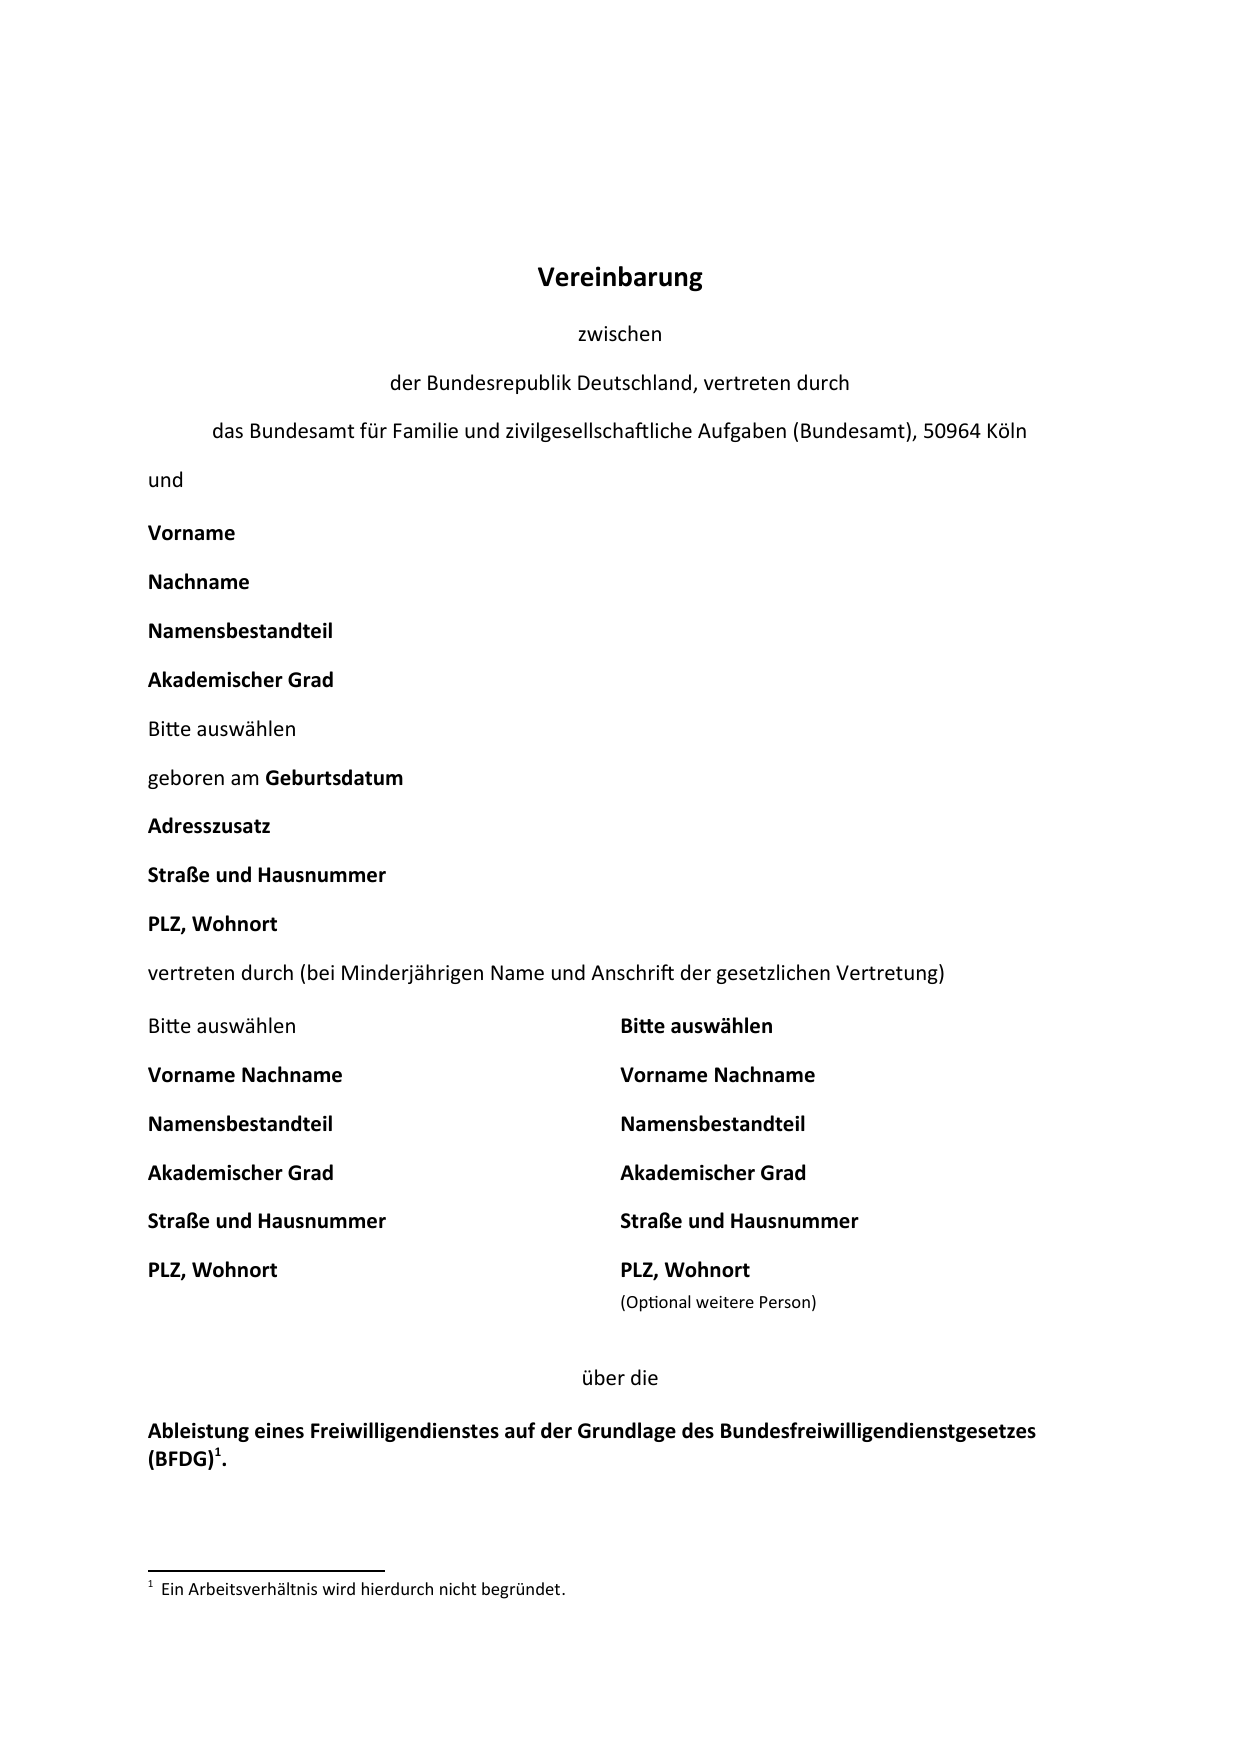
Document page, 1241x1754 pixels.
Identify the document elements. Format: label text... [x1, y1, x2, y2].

text Nachname [148, 567, 1092, 595]
text PLZ, Wohnort PLZ, Wohnort [148, 1256, 1092, 1283]
text Adresszusatz [148, 812, 1092, 840]
text und [148, 466, 1092, 493]
text Vorname [148, 518, 1092, 547]
text Akademischer Grad [148, 665, 1092, 693]
text Straße und Hausnummer [148, 861, 1092, 888]
text Ableistung eines Freiwilligendienstes auf der Grundlage des Bundesfreiwilligendienstgesetzes (BFDG). [148, 1416, 1092, 1472]
text PLZ, Wohnort [148, 909, 1092, 937]
text (Optional weitere Person) [148, 1290, 1092, 1313]
text geboren am Geburtsdatum [148, 763, 1092, 791]
text der Bundesrepublik Deutschland, vertreten durch [148, 368, 1092, 396]
text Namensbestandteil Namensbestandteil [148, 1109, 1092, 1137]
text Akademischer Grad Akademischer Grad [148, 1158, 1092, 1186]
text Straße und Hausnummer Straße und Hausnummer [148, 1207, 1092, 1235]
text über die [148, 1363, 1092, 1391]
text das Bundesamt für Familie und zivilgesellschaftliche Aufgaben (Bundesamt), 50964 Köln [148, 417, 1092, 445]
subtitle Vereinbarung [148, 258, 1092, 294]
text Namensbestandteil [148, 616, 1092, 644]
text Vorname Nachname Vorname Nachname [148, 1060, 1092, 1088]
text vertreten durch (bei Minderjährigen Name und Anschrift der gesetzlichen Vertretung) [148, 958, 1092, 986]
text zwischen [148, 319, 1092, 347]
